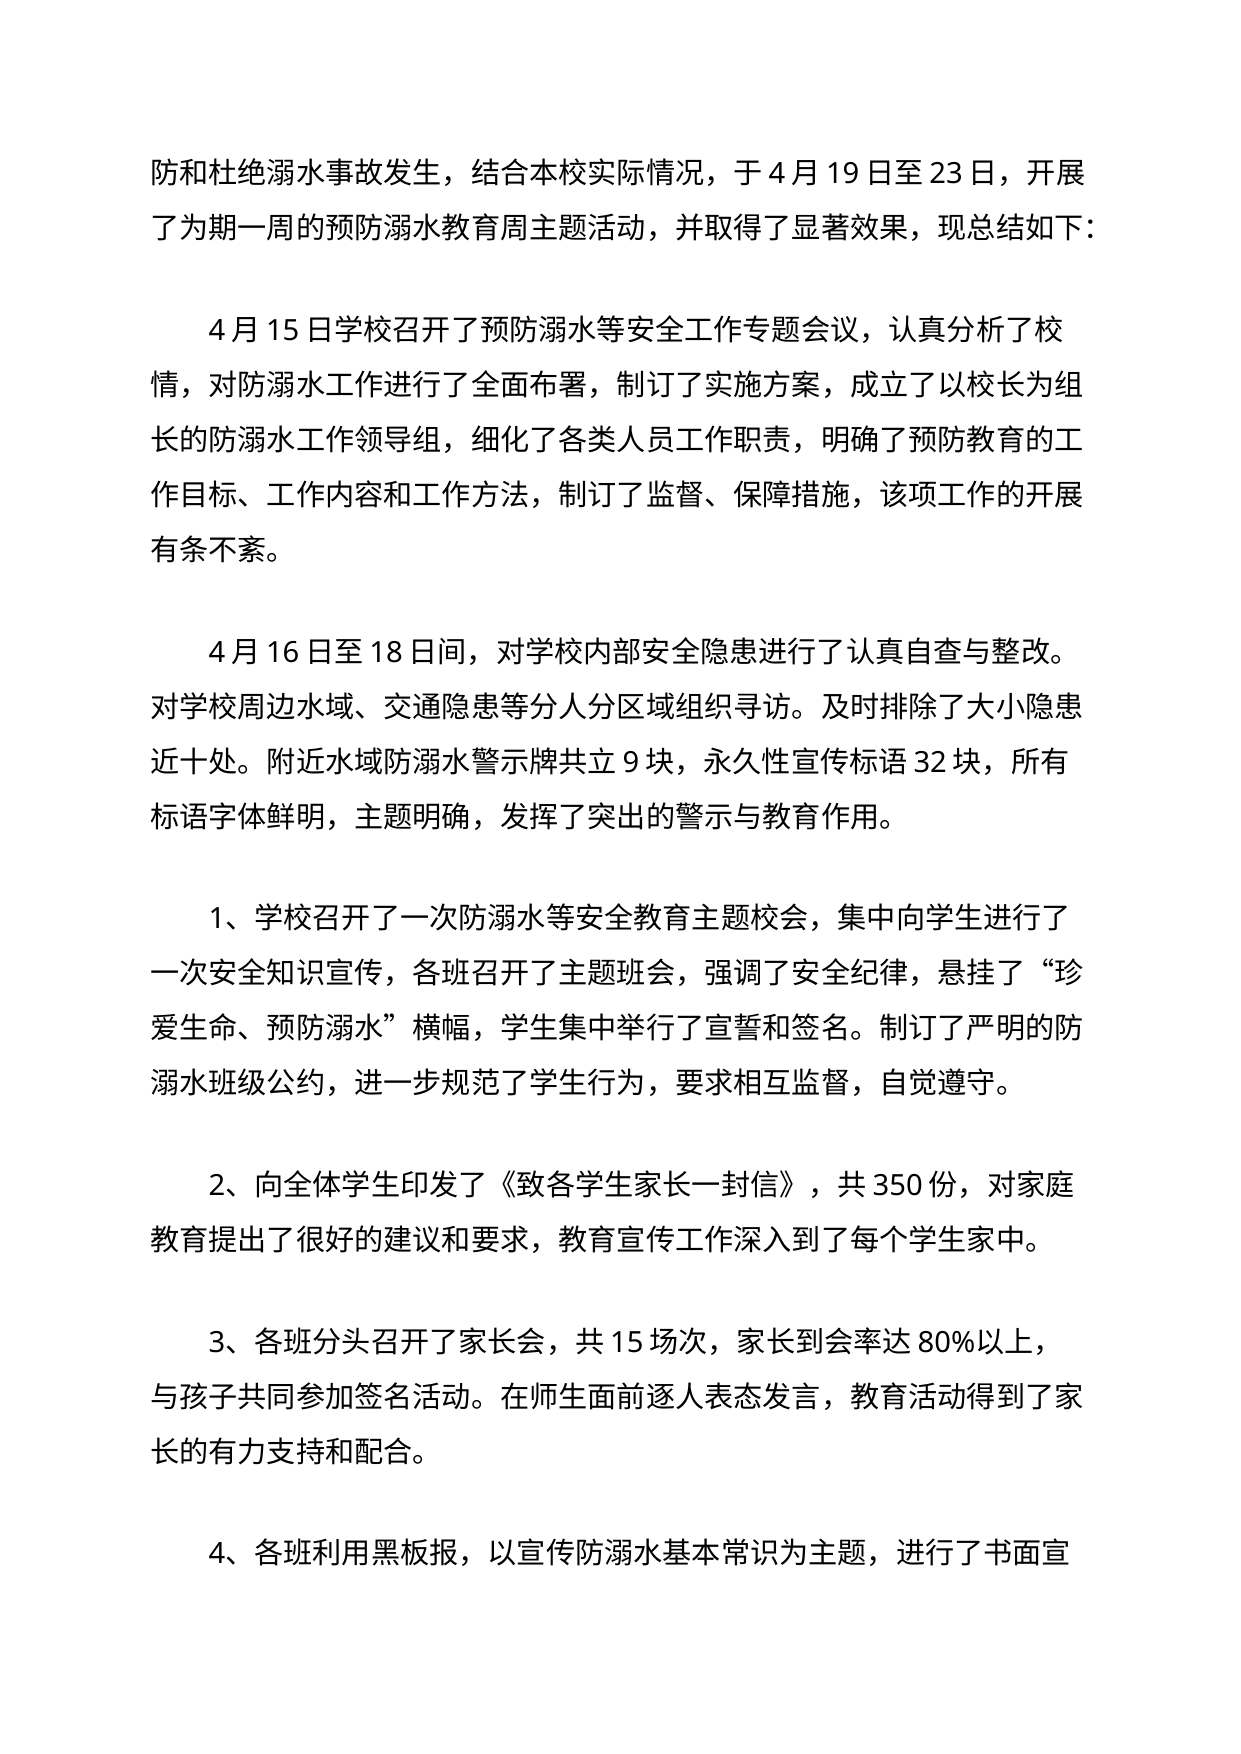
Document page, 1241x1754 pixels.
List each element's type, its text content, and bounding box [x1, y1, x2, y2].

text 3、各班分头召开了家长会，共15场次，家长到会率达80%以上，与孩子共同参加签名活动。在师生面前逐人表态发言，教育活动得到了家长的有力支持和配合。 [150, 1318, 1090, 1470]
text 4月16日至18日间，对学校内部安全隐患进行了认真自查与整改。对学校周边水域、交通隐患等分人分区域组织寻访。及时排除了大小隐患近十处。附近水域防溺水警示牌共立9块，永久性宣传标语32块，所有标语字体鲜明，主题明确，发挥了突出的警示与教育作用。 [150, 628, 1090, 835]
text 2、向全体学生印发了《致各学生家长一封信》，共350份，对家庭教育提出了很好的建议和要求，教育宣传工作深入到了每个学生家中。 [150, 1161, 1090, 1259]
text 4月15日学校召开了预防溺水等安全工作专题会议，认真分析了校情，对防溺水工作进行了全面布署，制订了实施方案，成立了以校长为组长的防溺水工作领导组，细化了各类人员工作职责，明确了预防教育的工作目标、工作内容和工作方法，制订了监督、保障措施，该项工作的开展有条不紊。 [150, 307, 1090, 569]
text 1、学校召开了一次防溺水等安全教育主题校会，集中向学生进行了一次安全知识宣传，各班召开了主题班会，强调了安全纪律，悬挂了“珍爱生命、预防溺水”横幅，学生集中举行了宣誓和签名。制订了严明的防溺水班级公约，进一步规范了学生行为，要求相互监督，自觉遵守。 [150, 895, 1090, 1102]
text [150, 1530, 1090, 1572]
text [150, 150, 1090, 247]
